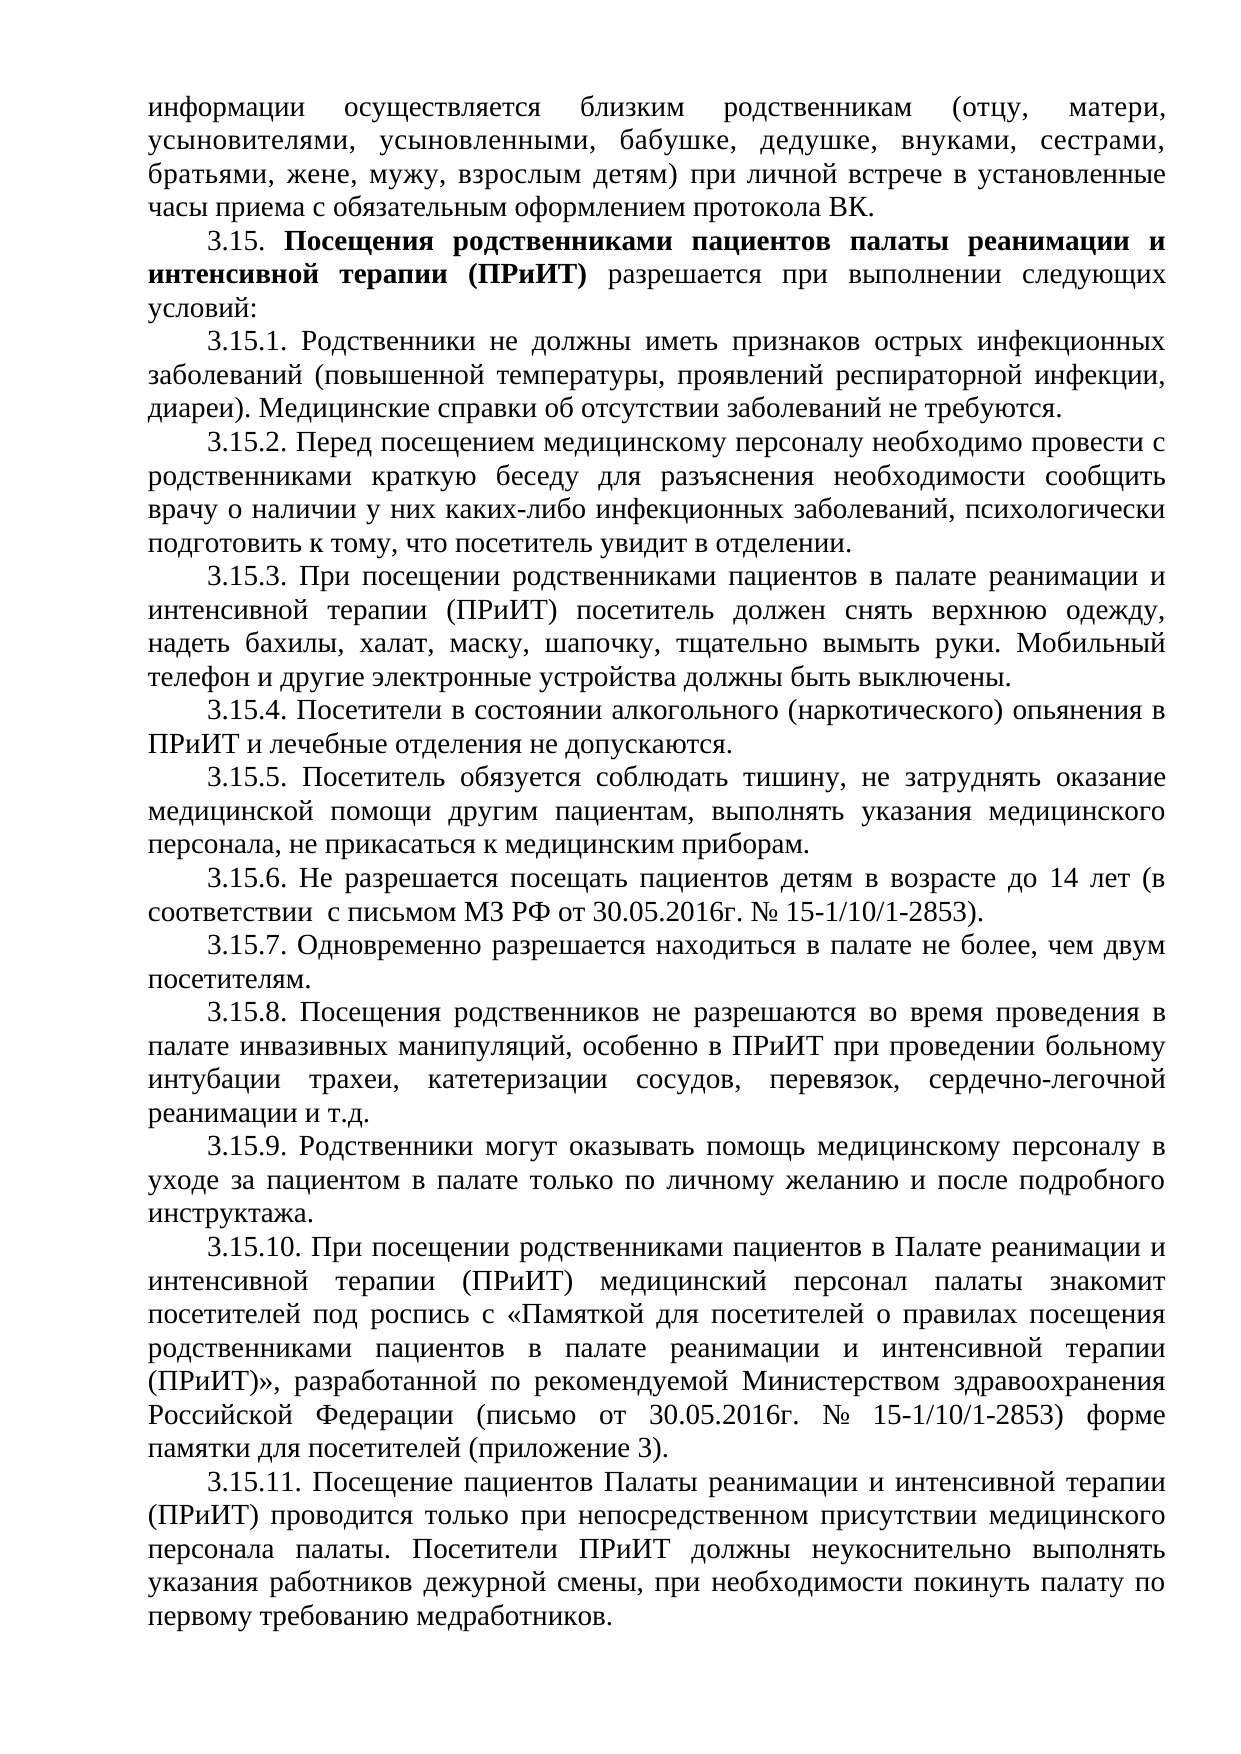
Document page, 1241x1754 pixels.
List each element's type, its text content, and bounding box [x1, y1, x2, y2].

text 3.15.3. При посещении родственниками пациентов в палате реанимации и интенсивной терапии (ПРиИТ) посетитель должен снять верхнюю одежду, надеть бахилы, халат, маску, шапочку, тщательно вымыть руки. Мобильный телефон и другие электронные устройства должны быть выключены. [148, 558, 1167, 692]
text 3.15.11. Посещение пациентов Палаты реанимации и интенсивной терапии (ПРиИТ) проводится только при непосредственном присутствии медицинского персонала палаты. Посетители ПРиИТ должны неукоснительно выполнять указания работников дежурной смены, при необходимости покинуть палату по первому требованию медработников. [148, 1464, 1167, 1632]
text 3.15.6. Не разрешается посещать пациентов детям в возрасте до 14 лет (в соответствии с письмом МЗ РФ от 30.05.2016г. № 15-1/10/1-2853). [148, 860, 1167, 927]
text 3.15.10. При посещении родственниками пациентов в Палате реанимации и интенсивной терапии (ПРиИТ) медицинский персонал палаты знакомит посетителей под роспись с «Памяткой для посетителей о правилах посещения родственниками пациентов в палате реанимации и интенсивной терапии (ПРиИТ)», разработанной по рекомендуемой Министерством здравоохранения Российской Федерации (письмо от 30.05.2016г. № 15-1/10/1-2853) форме памятки для посетителей (приложение 3). [148, 1229, 1167, 1464]
text 3.15. Посещения родственниками пациентов палаты реанимации и интенсивной терапии (ПРиИТ) разрешается при выполнении следующих условий: [148, 223, 1167, 323]
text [148, 89, 1167, 223]
text 3.15.8. Посещения родственников не разрешаются во время проведения в палате инвазивных манипуляций, особенно в ПРиИТ при проведении больному интубации трахеи, катетеризации сосудов, перевязок, сердечно-легочной реанимации и т.д. [148, 994, 1167, 1128]
text 3.15.7. Одновременно разрешается находиться в палате не более, чем двум посетителям. [148, 927, 1167, 994]
text 3.15.4. Посетители в состоянии алкогольного (наркотического) опьянения в ПРиИТ и лечебные отделения не допускаются. [148, 692, 1167, 759]
text 3.15.1. Родственники не должны иметь признаков острых инфекционных заболеваний (повышенной температуры, проявлений респираторной инфекции, диареи). Медицинские справки об отсутствии заболеваний не требуются. [148, 323, 1167, 424]
text 3.15.5. Посетитель обязуется соблюдать тишину, не затруднять оказание медицинской помощи другим пациентам, выполнять указания медицинского персонала, не прикасаться к медицинским приборам. [148, 759, 1167, 860]
text 3.15.9. Родственники могут оказывать помощь медицинскому персоналу в уходе за пациентом в палате только по личному желанию и после подробного инструктажа. [148, 1128, 1167, 1229]
text 3.15.2. Перед посещением медицинскому персоналу необходимо провести с родственниками краткую беседу для разъяснения необходимости сообщить врачу о наличии у них каких-либо инфекционных заболеваний, психологически подготовить к тому, что посетитель увидит в отделении. [148, 424, 1167, 558]
